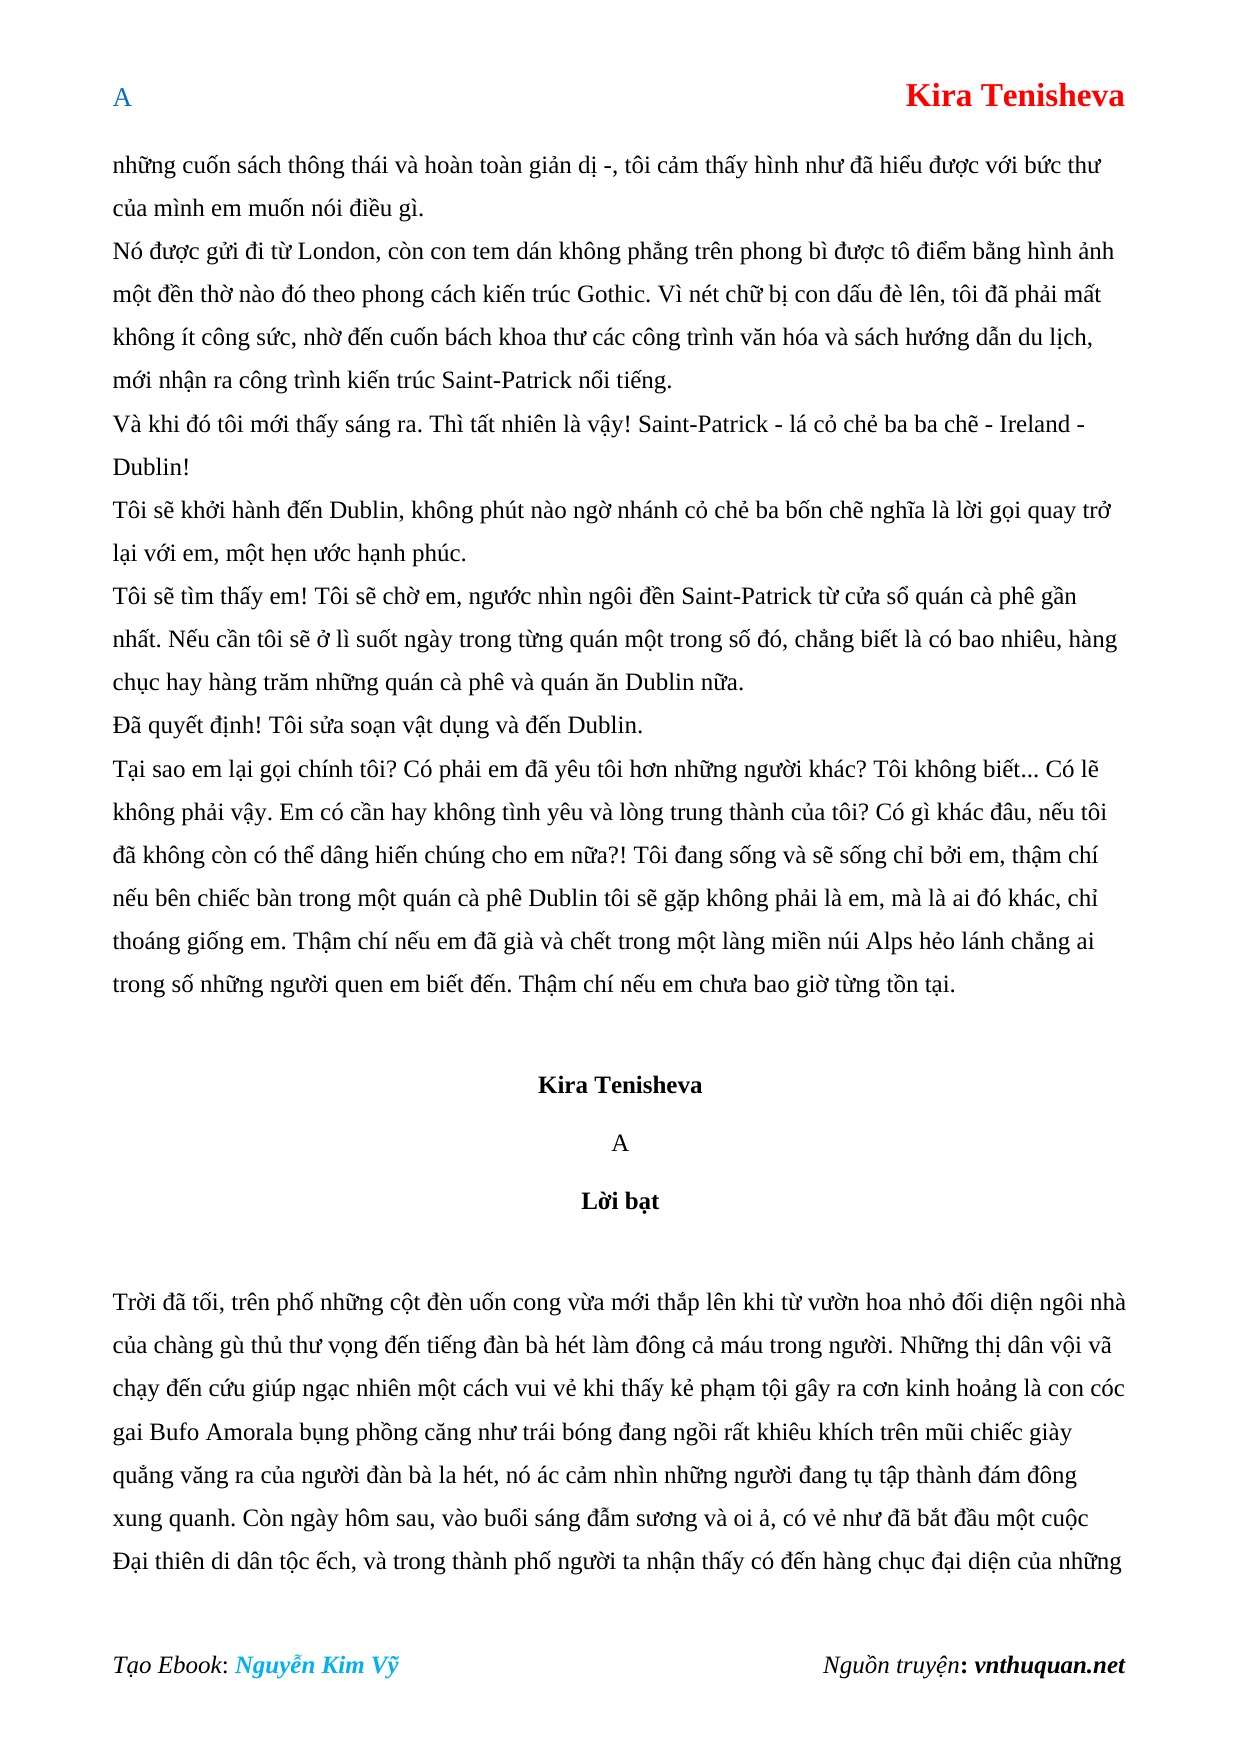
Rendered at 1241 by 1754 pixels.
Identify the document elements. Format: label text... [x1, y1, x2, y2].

text Kira Tenisheva [112, 1070, 1128, 1099]
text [112, 1244, 1128, 1575]
text Lời bạt [112, 1186, 1128, 1215]
text A [112, 1128, 1128, 1157]
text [112, 150, 1128, 998]
